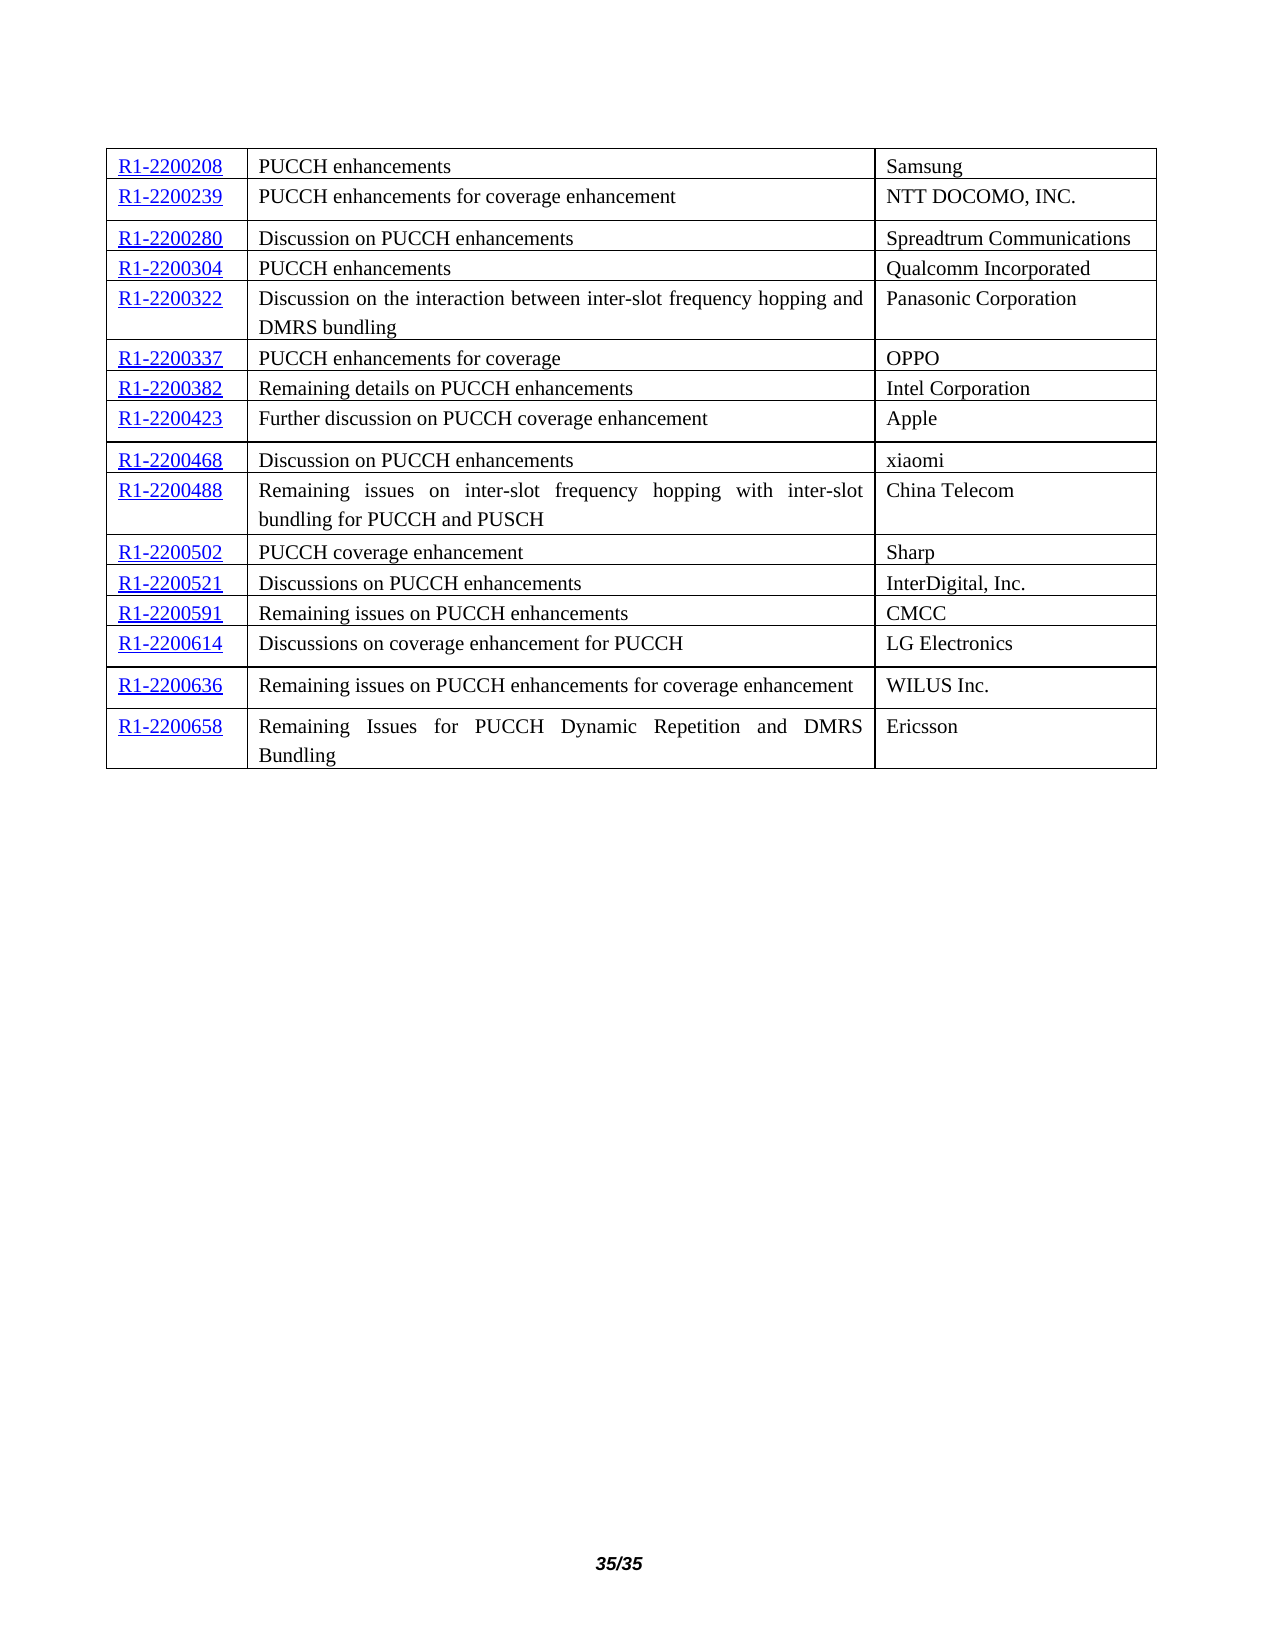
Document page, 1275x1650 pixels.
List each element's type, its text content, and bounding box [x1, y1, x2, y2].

table_cell Remaining Issues for PUCCH Dynamic Repetition and DMRS Bundling [248, 709, 874, 767]
table_cell PUCCH enhancements for coverage [248, 340, 874, 369]
table_cell R1-2200658 [107, 709, 247, 767]
table_cell R1-2200423 [107, 401, 247, 441]
table_cell Discussions on coverage enhancement for PUCCH [248, 626, 874, 666]
table_cell China Telecom [876, 473, 1156, 534]
table_cell Discussion on the interaction between inter-slot frequency hopping and DMRS bundling [248, 281, 874, 339]
table_cell PUCCH enhancements [248, 251, 874, 280]
table_cell Sharp [876, 535, 1156, 564]
table_cell Discussion on PUCCH enhancements [248, 443, 874, 472]
table_cell Spreadtrum Communications [876, 221, 1156, 250]
table_cell CMCC [876, 596, 1156, 625]
table_cell OPPO [876, 340, 1156, 369]
table_cell Ericsson [876, 709, 1156, 767]
table_cell R1-2200502 [107, 535, 247, 564]
table_cell PUCCH enhancements [248, 149, 874, 178]
table_cell Samsung [876, 149, 1156, 178]
table_cell R1-2200382 [107, 371, 247, 400]
table_cell Qualcomm Incorporated [876, 251, 1156, 280]
table_cell Panasonic Corporation [876, 281, 1156, 339]
table_cell Discussions on PUCCH enhancements [248, 565, 874, 594]
table_cell PUCCH coverage enhancement [248, 535, 874, 564]
table_cell R1-2200521 [107, 565, 247, 594]
table_cell WILUS Inc. [876, 668, 1156, 708]
table_cell R1-2200304 [107, 251, 247, 280]
table_cell InterDigital, Inc. [876, 565, 1156, 594]
table_cell LG Electronics [876, 626, 1156, 666]
table_cell R1-2200591 [107, 596, 247, 625]
table_cell R1-2200337 [107, 340, 247, 369]
table_cell Apple [876, 401, 1156, 441]
table_cell Intel Corporation [876, 371, 1156, 400]
table_cell Further discussion on PUCCH coverage enhancement [248, 401, 874, 441]
table_cell R1-2200636 [107, 668, 247, 708]
table_cell PUCCH enhancements for coverage enhancement [248, 179, 874, 219]
table_cell R1-2200280 [107, 221, 247, 250]
table_cell R1-2200488 [107, 473, 247, 534]
table_cell R1-2200322 [107, 281, 247, 339]
table_cell Remaining issues on PUCCH enhancements for coverage enhancement [248, 668, 874, 708]
table_cell R1-2200239 [107, 179, 247, 219]
table_cell Remaining details on PUCCH enhancements [248, 371, 874, 400]
table_cell Discussion on PUCCH enhancements [248, 221, 874, 250]
table_cell NTT DOCOMO, INC. [876, 179, 1156, 219]
table_cell R1-2200208 [107, 149, 247, 178]
table_cell R1-2200468 [107, 443, 247, 472]
table_cell R1-2200614 [107, 626, 247, 666]
table_cell Remaining issues on inter-slot frequency hopping with inter-slot bundling for PUCCH and PUSCH [248, 473, 874, 534]
table_cell xiaomi [876, 443, 1156, 472]
table_cell Remaining issues on PUCCH enhancements [248, 596, 874, 625]
